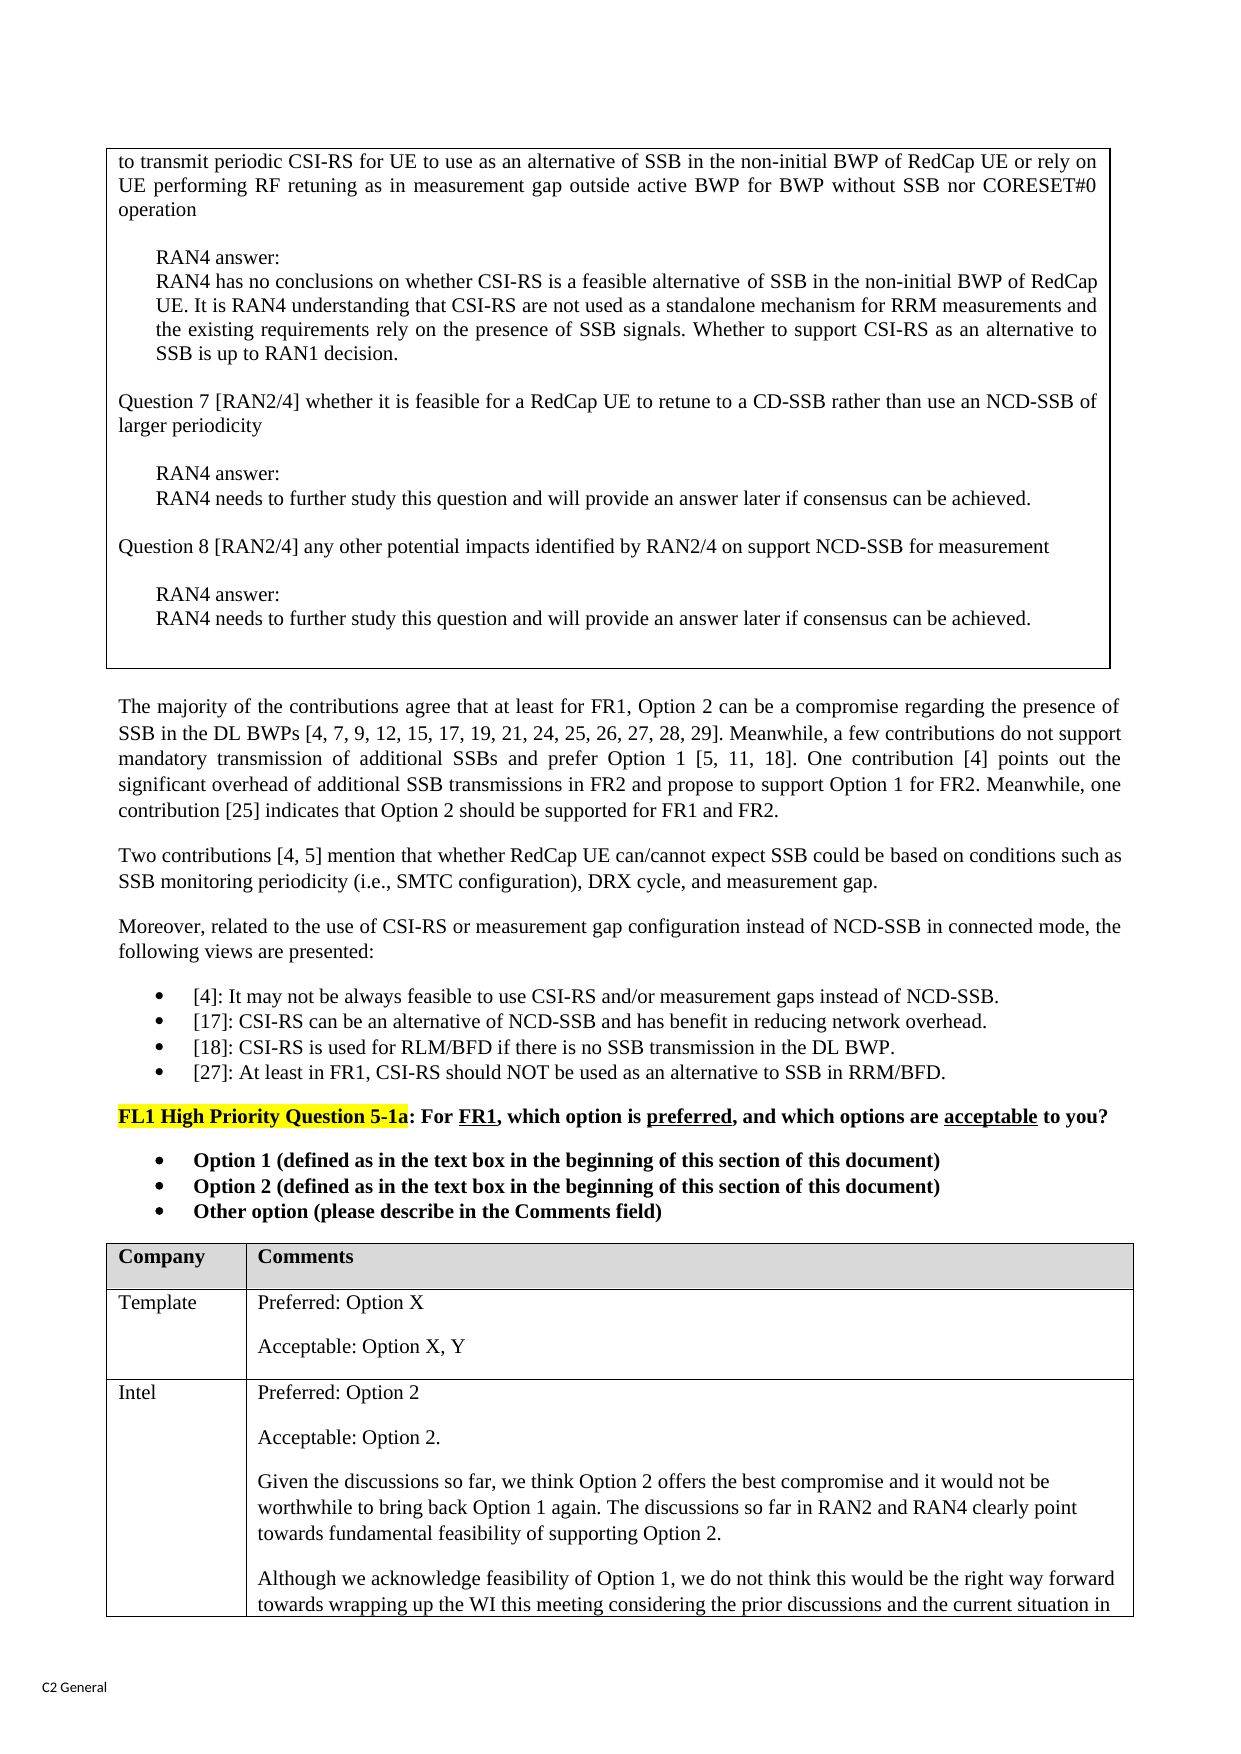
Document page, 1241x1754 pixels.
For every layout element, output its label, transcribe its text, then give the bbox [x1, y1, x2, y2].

table_cell Template [107, 1290, 246, 1379]
list Option 1 (defined as in the text box in the beginning of this section of this document) [156, 1148, 1122, 1172]
list Option 2 (defined as in the text box in the beginning of this section of this document) [156, 1174, 1122, 1198]
list [27]: At least in FR1, CSI-RS should NOT be used as an alternative to SSB in RRM/BFD. [156, 1060, 1122, 1084]
list [18]: CSI-RS is used for RLM/BFD if there is no SSB transmission in the DL BWP. [156, 1034, 1122, 1059]
table_cell Preferred: Option X Acceptable: Option X, Y [247, 1290, 1133, 1379]
list [17]: CSI-RS can be an alternative of NCD-SSB and has benefit in reducing network overhead. [156, 1009, 1122, 1033]
text FL1 High Priority Question 5-1a: For FR1, which option is preferred, and which options are acceptable to you? [408, 1104, 1122, 1128]
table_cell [247, 1380, 1133, 1616]
text The majority of the contributions agree that at least for FR1, Option 2 can be a compromise regarding the presence of SSB in the DL BWPs [4, 7, 9, 12, 15, 17, 19, 21, 24, 25, 26, 27, 28, 29]. Meanwhile, a few contributions do not support mandatory transmission of additional SSBs and prefer Option 1 [5, 11, 18]. One contribution [4] points out the significant overhead of additional SSB transmissions in FR2 and propose to support Option 1 for FR2. Meanwhile, one contribution [25] indicates that Option 2 should be supported for FR1 and FR2. [118, 668, 1122, 822]
list Other option (please describe in the Comments field) [156, 1199, 1122, 1223]
table_header Company [107, 1244, 246, 1288]
text Two contributions [4, 5] mention that whether RedCap UE can/cannot expect SSB could be based on conditions such as SSB monitoring periodicity (i.e., SMTC configuration), DRX cycle, and measurement gap. [118, 843, 1122, 893]
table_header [107, 149, 1109, 667]
text Moreover, related to the use of CSI-RS or measurement gap configuration instead of NCD-SSB in connected mode, the following views are presented: [118, 913, 1122, 963]
table_cell Intel [107, 1380, 246, 1616]
table_header Comments [247, 1244, 1133, 1288]
list [4]: It may not be always feasible to use CSI-RS and/or measurement gaps instead of NCD-SSB. [156, 984, 1122, 1008]
